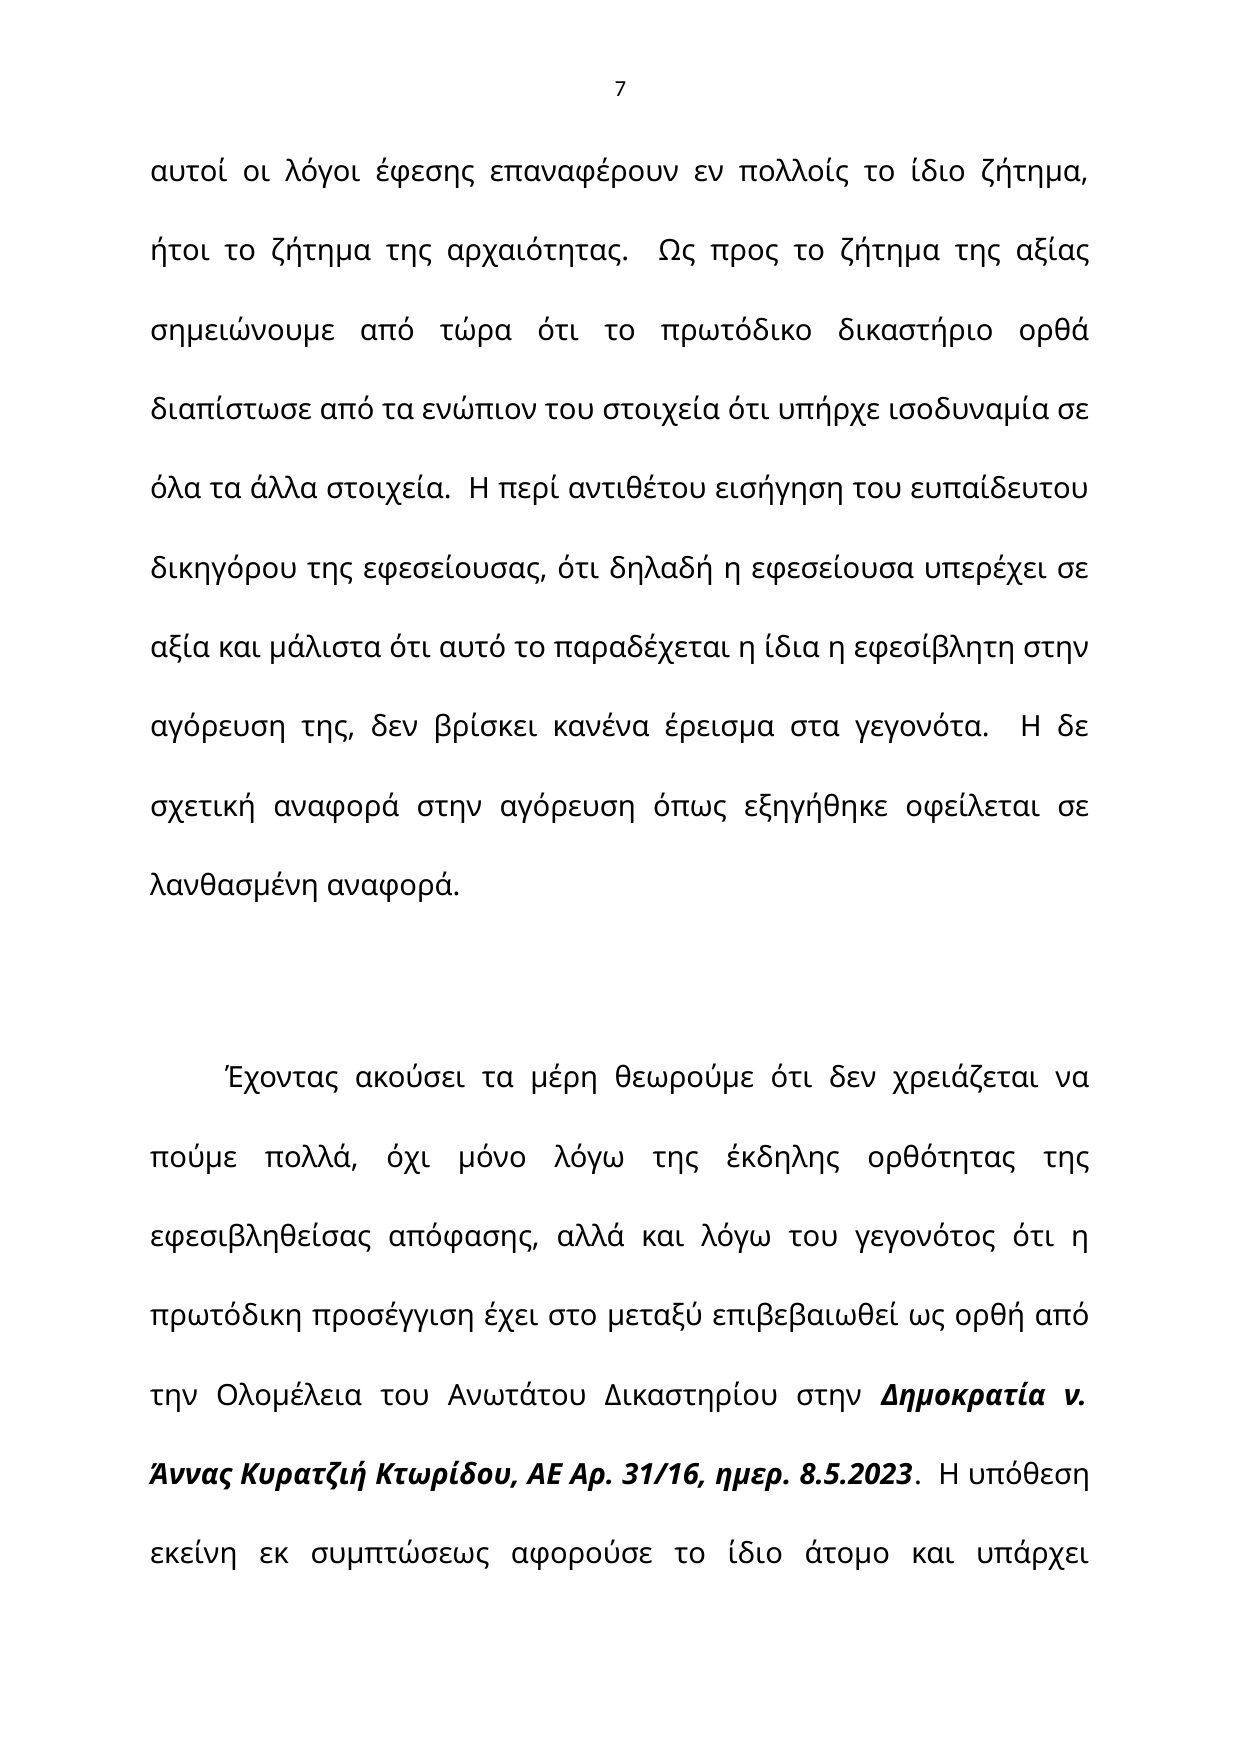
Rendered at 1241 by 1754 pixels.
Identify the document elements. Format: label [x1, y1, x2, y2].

text [150, 150, 1090, 904]
text [150, 1056, 1090, 1572]
